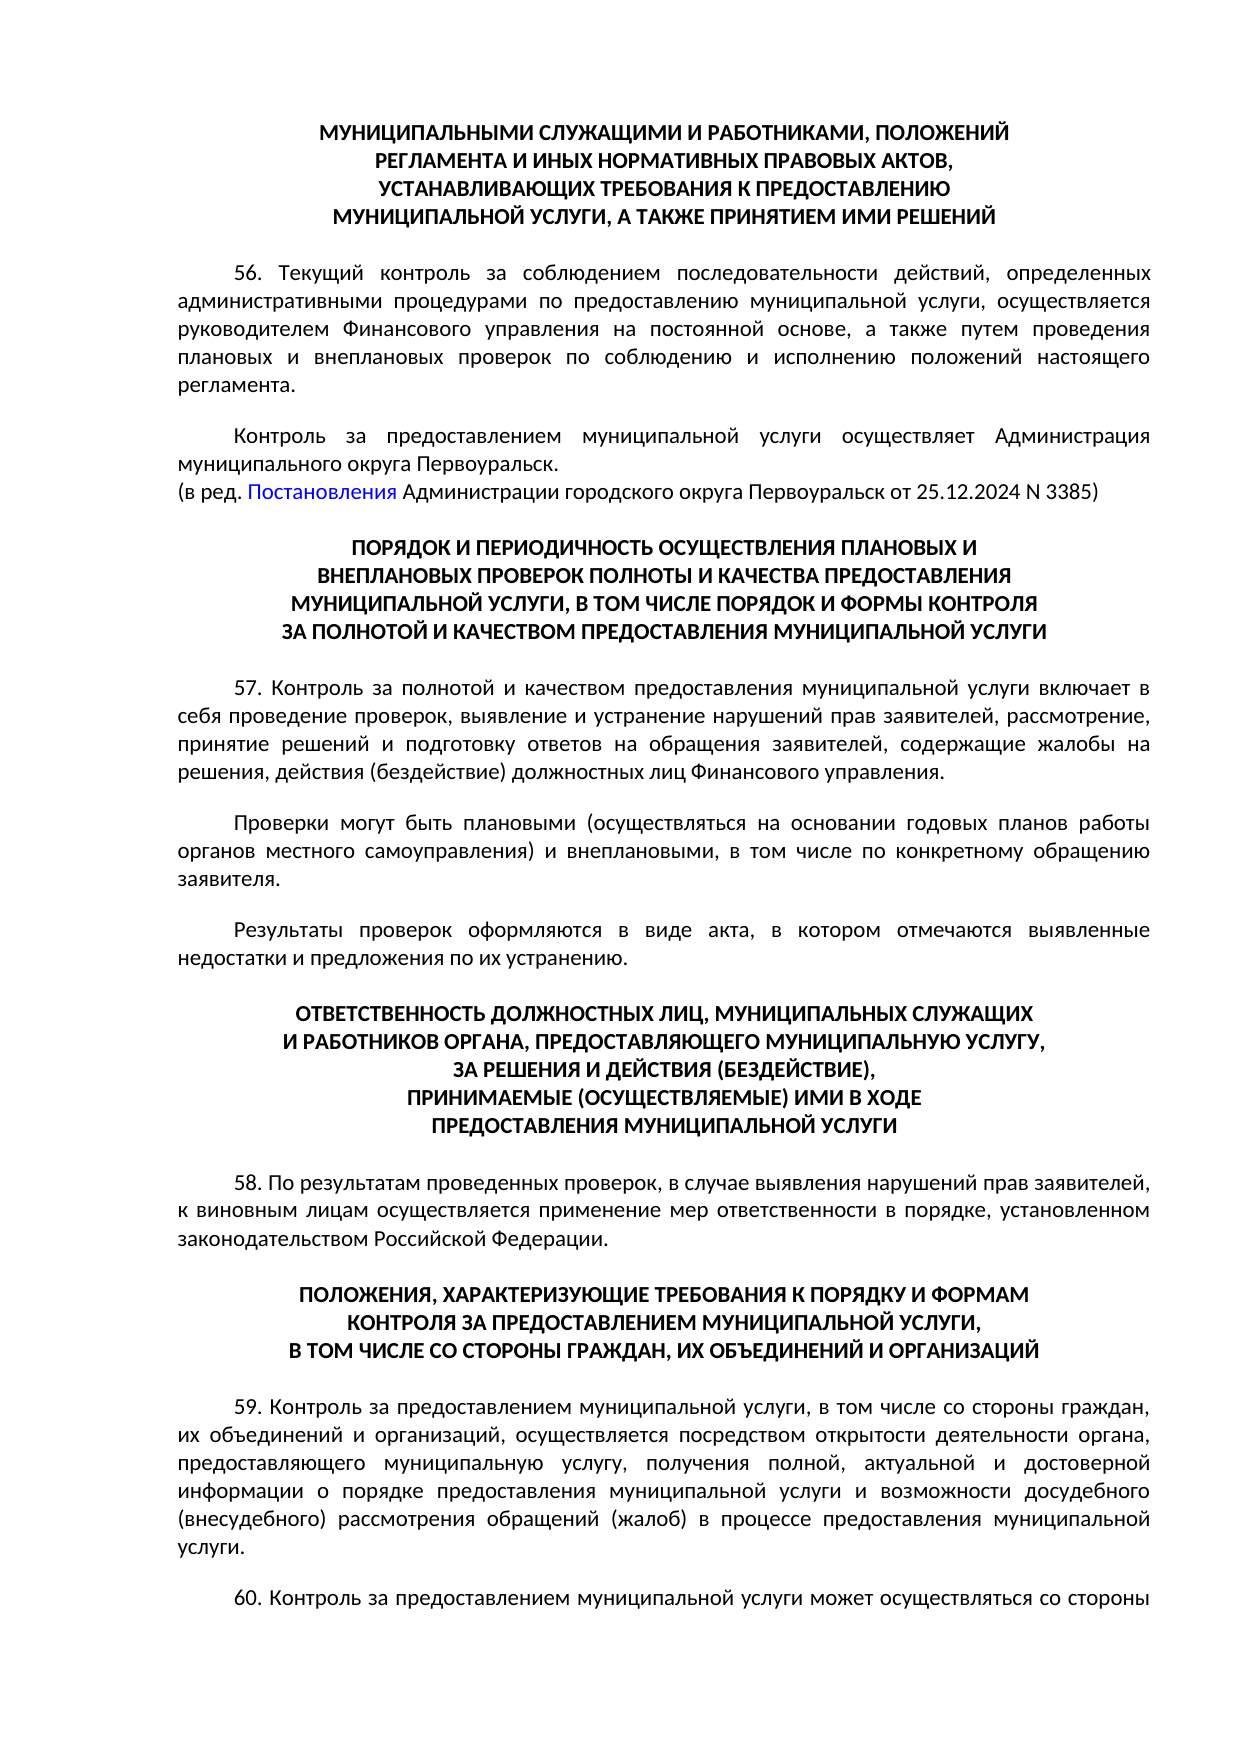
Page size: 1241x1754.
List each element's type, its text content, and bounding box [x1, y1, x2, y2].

text 56. Текущий контроль за соблюдением последовательности действий, определенных административными процедурами по предоставлению муниципальной услуги, осуществляется руководителем Финансового управления на постоянной основе, а также путем проведения плановых и внеплановых проверок по соблюдению и исполнению положений настоящего регламента. [177, 258, 1152, 398]
title КОНТРОЛЯ ЗА ПРЕДОСТАВЛЕНИЕМ МУНИЦИПАЛЬНОЙ УСЛУГИ, [177, 1308, 1152, 1336]
title ЗА РЕШЕНИЯ И ДЕЙСТВИЯ (БЕЗДЕЙСТВИЕ), [177, 1056, 1152, 1083]
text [177, 1583, 1152, 1611]
title УСТАНАВЛИВАЮЩИХ ТРЕБОВАНИЯ К ПРЕДОСТАВЛЕНИЮ [177, 174, 1152, 202]
title ЗА ПОЛНОТОЙ И КАЧЕСТВОМ ПРЕДОСТАВЛЕНИЯ МУНИЦИПАЛЬНОЙ УСЛУГИ [177, 617, 1152, 645]
title ВНЕПЛАНОВЫХ ПРОВЕРОК ПОЛНОТЫ И КАЧЕСТВА ПРЕДОСТАВЛЕНИЯ [177, 561, 1152, 589]
title ПРЕДОСТАВЛЕНИЯ МУНИЦИПАЛЬНОЙ УСЛУГИ [177, 1112, 1152, 1139]
title И РАБОТНИКОВ ОРГАНА, ПРЕДОСТАВЛЯЮЩЕГО МУНИЦИПАЛЬНУЮ УСЛУГУ, [177, 1027, 1152, 1056]
text (в ред. Постановления Администрации городского округа Первоуральск от 25.12.2024 N 3385) [177, 477, 1152, 505]
title РЕГЛАМЕНТА И ИНЫХ НОРМАТИВНЫХ ПРАВОВЫХ АКТОВ, [177, 146, 1152, 174]
title ПРИНИМАЕМЫЕ (ОСУЩЕСТВЛЯЕМЫЕ) ИМИ В ХОДЕ [177, 1083, 1152, 1112]
text 58. По результатам проведенных проверок, в случае выявления нарушений прав заявителей, к виновным лицам осуществляется применение мер ответственности в порядке, установленном законодательством Российской Федерации. [177, 1168, 1152, 1252]
title В ТОМ ЧИСЛЕ СО СТОРОНЫ ГРАЖДАН, ИХ ОБЪЕДИНЕНИЙ И ОРГАНИЗАЦИЙ [177, 1336, 1152, 1364]
title МУНИЦИПАЛЬНЫМИ СЛУЖАЩИМИ И РАБОТНИКАМИ, ПОЛОЖЕНИЙ [177, 118, 1152, 146]
title ОТВЕТСТВЕННОСТЬ ДОЛЖНОСТНЫХ ЛИЦ, МУНИЦИПАЛЬНЫХ СЛУЖАЩИХ [177, 999, 1152, 1027]
title МУНИЦИПАЛЬНОЙ УСЛУГИ, В ТОМ ЧИСЛЕ ПОРЯДОК И ФОРМЫ КОНТРОЛЯ [177, 589, 1152, 617]
text 57. Контроль за полнотой и качеством предоставления муниципальной услуги включает в себя проведение проверок, выявление и устранение нарушений прав заявителей, рассмотрение, принятие решений и подготовку ответов на обращения заявителей, содержащие жалобы на решения, действия (бездействие) должностных лиц Финансового управления. [177, 673, 1152, 786]
title МУНИЦИПАЛЬНОЙ УСЛУГИ, А ТАКЖЕ ПРИНЯТИЕМ ИМИ РЕШЕНИЙ [177, 202, 1152, 230]
text Проверки могут быть плановыми (осуществляться на основании годовых планов работы органов местного самоуправления) и внеплановыми, в том числе по конкретному обращению заявителя. [177, 808, 1152, 892]
text Результаты проверок оформляются в виде акта, в котором отмечаются выявленные недостатки и предложения по их устранению. [177, 915, 1152, 971]
title ПОЛОЖЕНИЯ, ХАРАКТЕРИЗУЮЩИЕ ТРЕБОВАНИЯ К ПОРЯДКУ И ФОРМАМ [177, 1280, 1152, 1308]
text Контроль за предоставлением муниципальной услуги осуществляет Администрация муниципального округа Первоуральск. [177, 421, 1152, 477]
text 59. Контроль за предоставлением муниципальной услуги, в том числе со стороны граждан, их объединений и организаций, осуществляется посредством открытости деятельности органа, предоставляющего муниципальную услугу, получения полной, актуальной и достоверной информации о порядке предоставления муниципальной услуги и возможности досудебного (внесудебного) рассмотрения обращений (жалоб) в процессе предоставления муниципальной услуги. [177, 1392, 1152, 1560]
title ПОРЯДОК И ПЕРИОДИЧНОСТЬ ОСУЩЕСТВЛЕНИЯ ПЛАНОВЫХ И [177, 533, 1152, 561]
